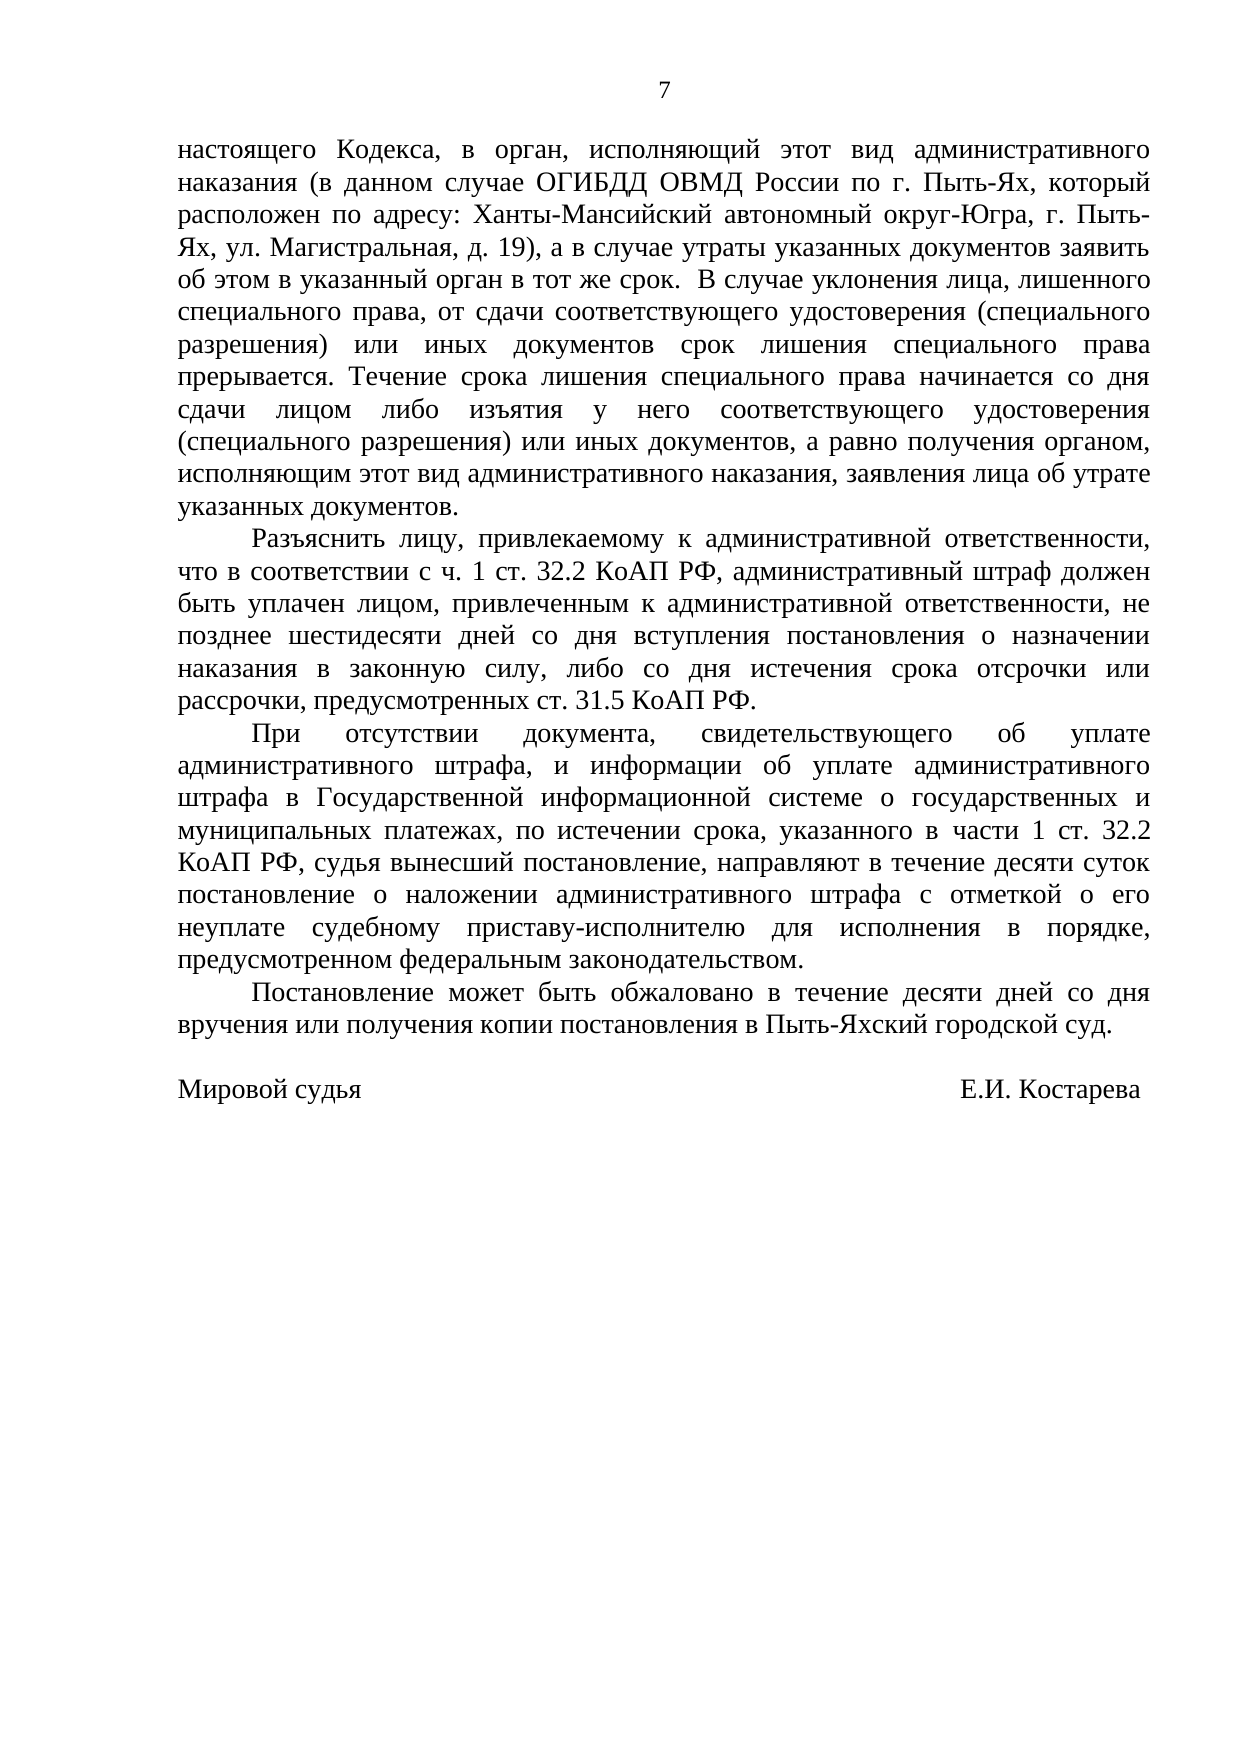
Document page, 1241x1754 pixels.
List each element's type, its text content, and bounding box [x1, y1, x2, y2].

text При отсутствии документа, свидетельствующего об уплате административного штрафа, и информации об уплате административного штрафа в Государственной информационной системе о государственных и муниципальных платежах, по истечении срока, указанного в части 1 ст. 32.2 КоАП РФ, судья вынесший постановление, направляют в течение десяти суток постановление о наложении административного штрафа с отметкой о его неуплате судебному приставу-исполнителю для исполнения в порядке, предусмотренном федеральным законодательством. [177, 716, 1152, 975]
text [177, 132, 1152, 521]
text Мировой судья Е.И. Костарева [177, 1072, 1152, 1104]
text Постановление может быть обжаловано в течение десяти дней со дня вручения или получения копии постановления в Пыть-Яхский городской суд. [177, 975, 1152, 1039]
text Разъяснить лицу, привлекаемому к административной ответственности, что в соответствии с ч. 1 ст. 32.2 КоАП РФ, административный штраф должен быть уплачен лицом, привлеченным к административной ответственности, не позднее шестидесяти дней со дня вступления постановления о назначении наказания в законную силу, либо со дня истечения срока отсрочки или рассрочки, предусмотренных ст. 31.5 КоАП РФ. [177, 521, 1152, 716]
